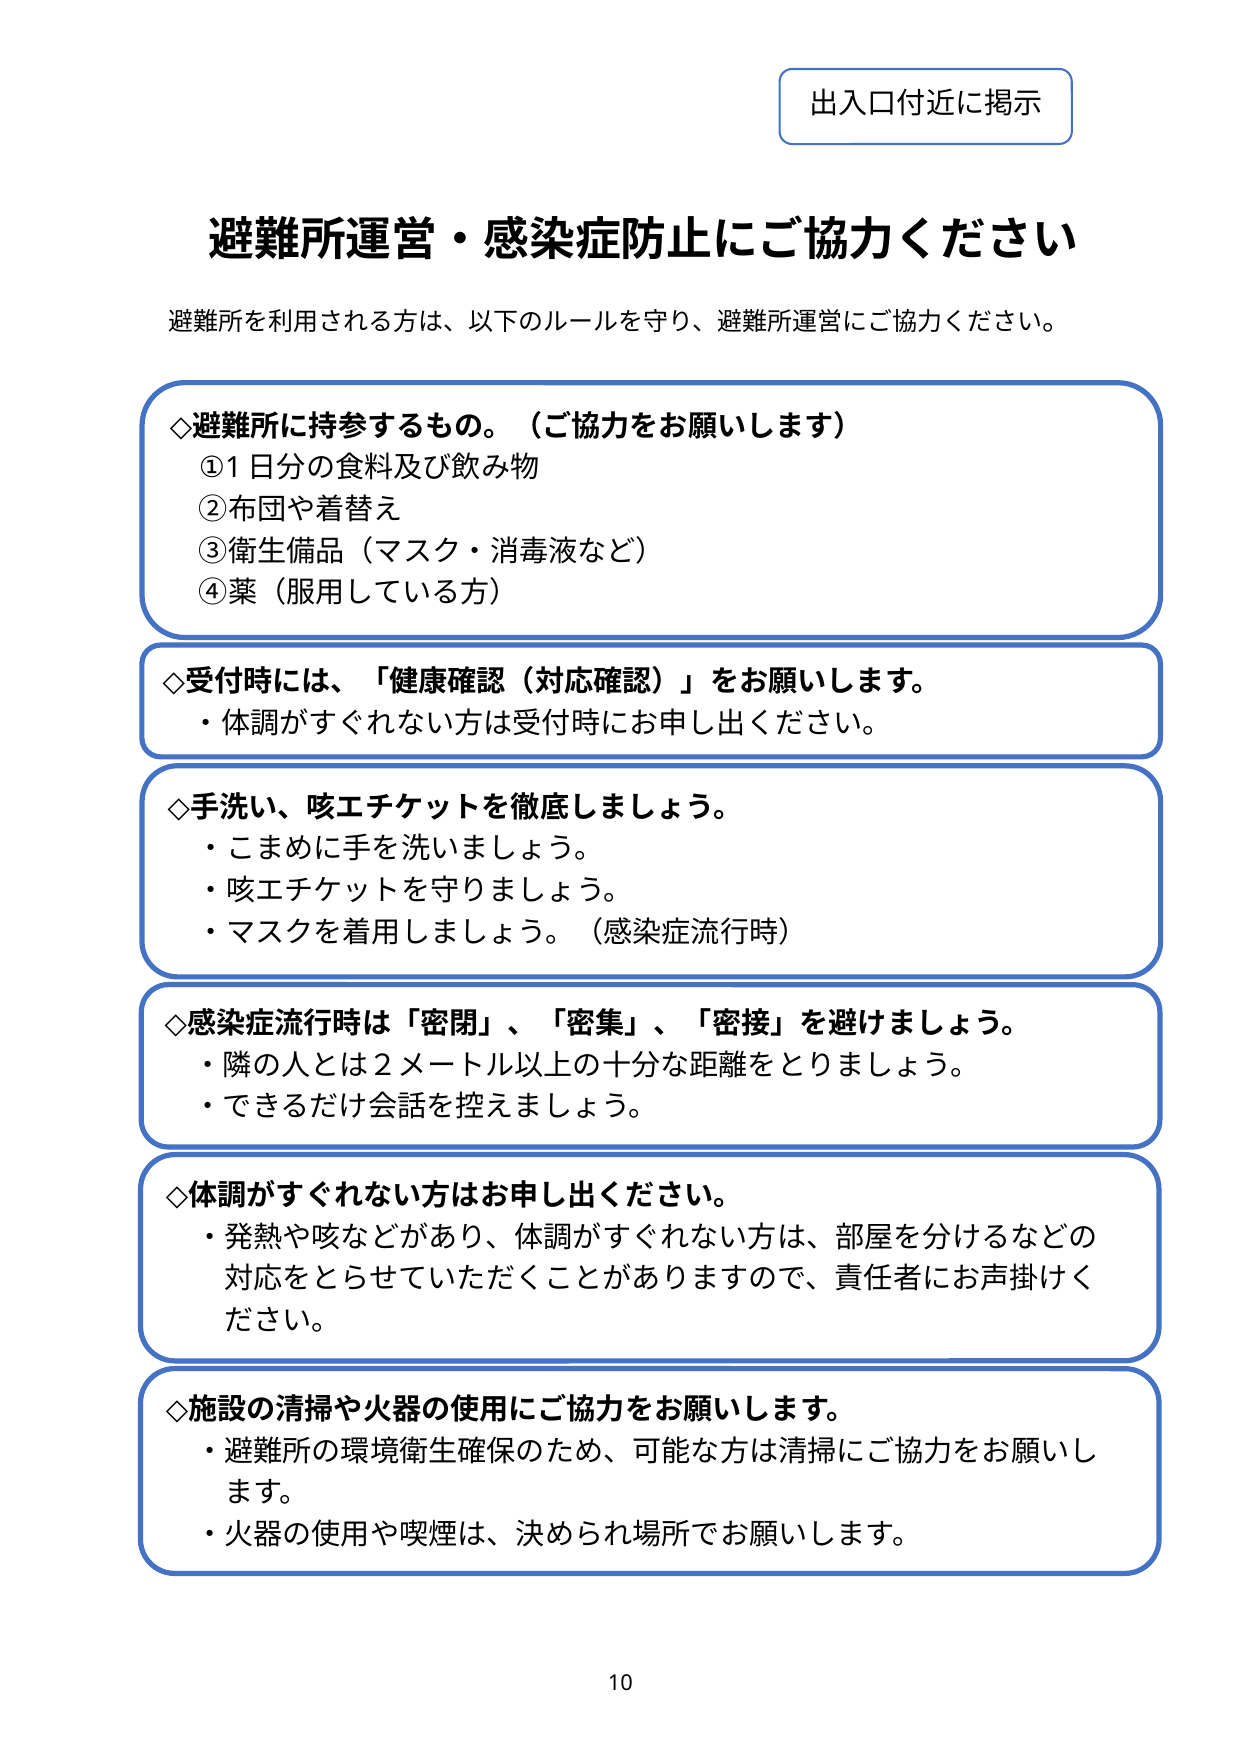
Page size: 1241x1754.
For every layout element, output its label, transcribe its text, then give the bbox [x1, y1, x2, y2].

text 避難所を利用される方は、以下のルールを守り、避難所運営にご協力ください。 [148, 284, 1092, 350]
text 避難所運営・感染症防止にご協力ください [148, 186, 1092, 284]
